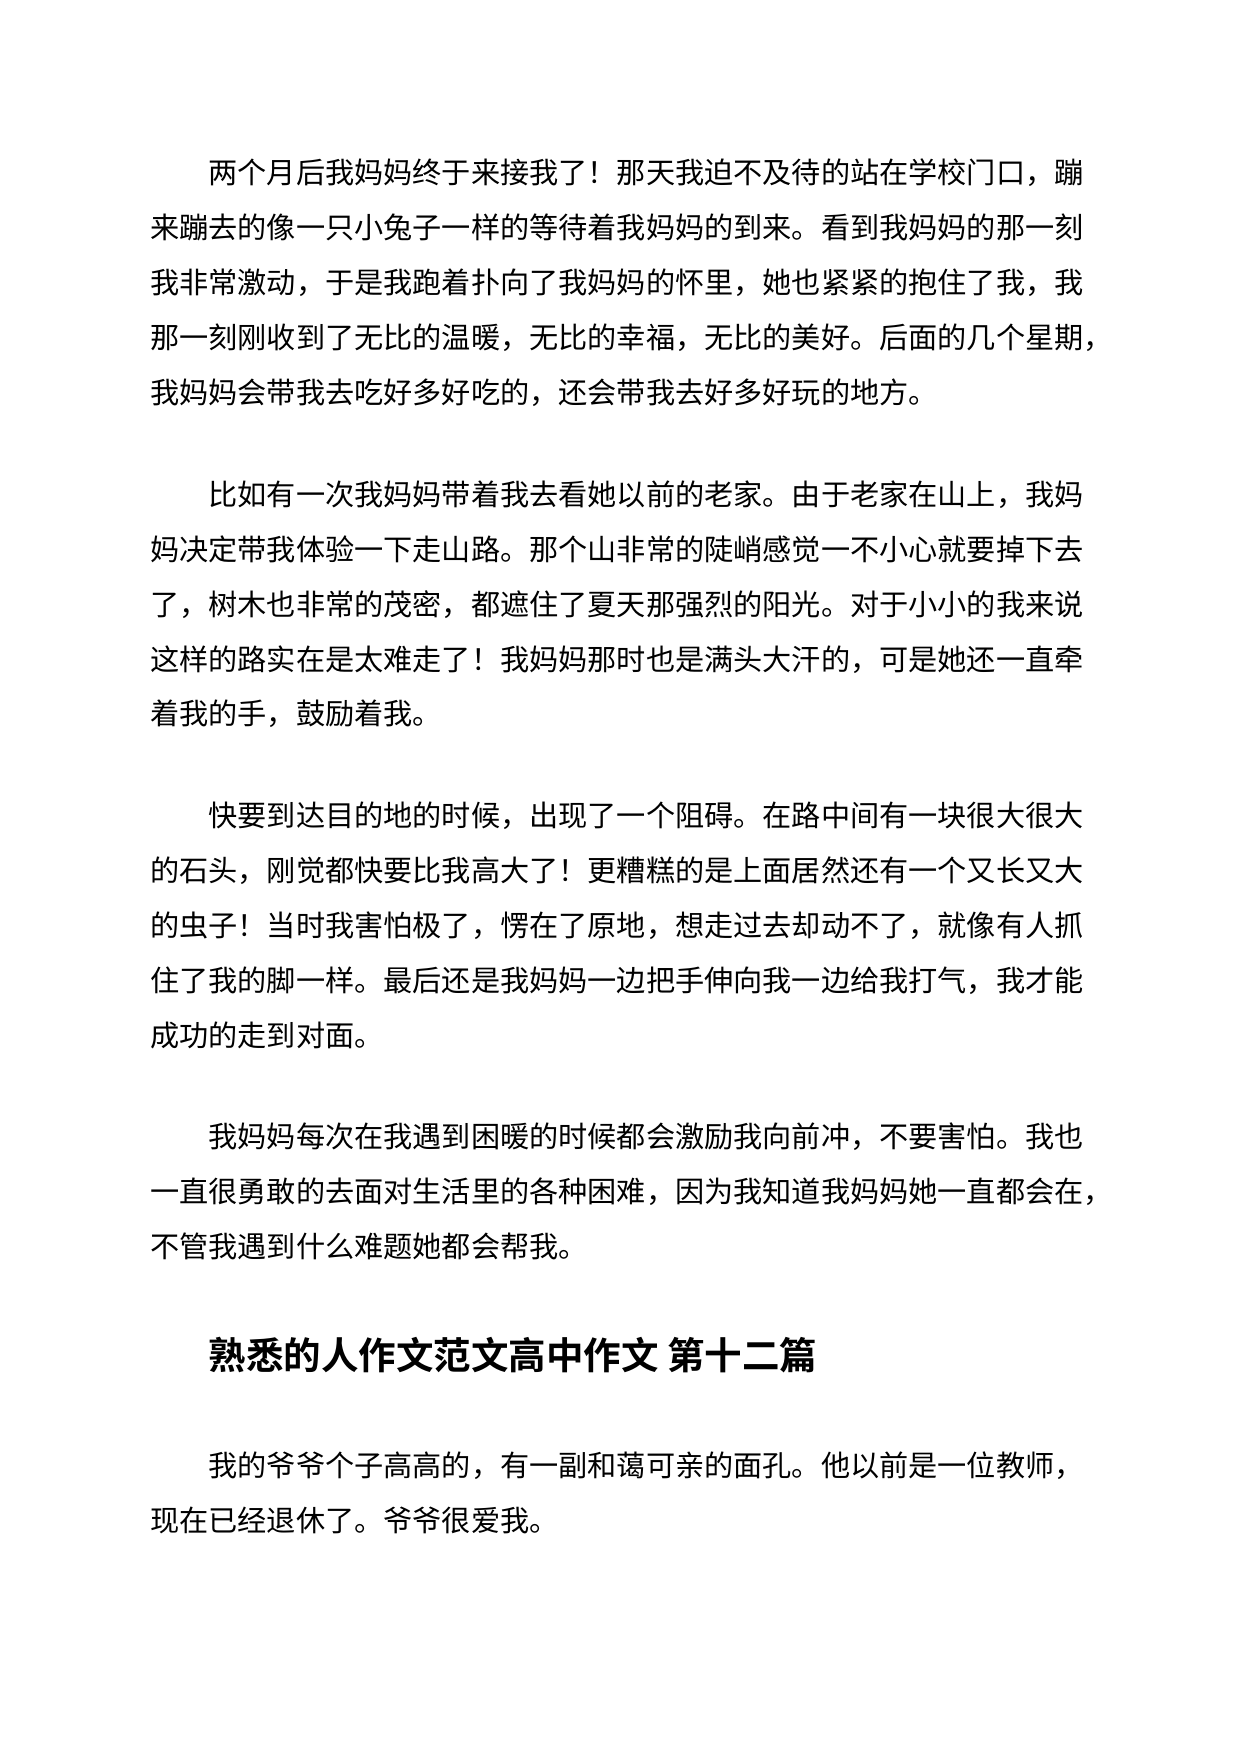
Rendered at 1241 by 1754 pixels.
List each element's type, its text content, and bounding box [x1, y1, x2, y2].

text 快要到达目的地的时候，出现了一个阻碍。在路中间有一块很大很大的石头，刚觉都快要比我高大了！更糟糕的是上面居然还有一个又长又大的虫子！当时我害怕极了，愣在了原地，想走过去却动不了，就像有人抓住了我的脚一样。最后还是我妈妈一边把手伸向我一边给我打气，我才能成功的走到对面。 [150, 793, 1090, 1054]
text 比如有一次我妈妈带着我去看她以前的老家。由于老家在山上，我妈妈决定带我体验一下走山路。那个山非常的陡峭感觉一不小心就要掉下去了，树木也非常的茂密，都遮住了夏天那强烈的阳光。对于小小的我来说这样的路实在是太难走了！我妈妈那时也是满头大汗的，可是她还一直牵着我的手，鼓励着我。 [150, 471, 1090, 733]
text 两个月后我妈妈终于来接我了！那天我迫不及待的站在学校门口，蹦来蹦去的像一只小兔子一样的等待着我妈妈的到来。看到我妈妈的那一刻我非常激动，于是我跑着扑向了我妈妈的怀里，她也紧紧的抱住了我，我那一刻刚收到了无比的温暖，无比的幸福，无比的美好。后面的几个星期，我妈妈会带我去吃好多好吃的，还会带我去好多好玩的地方。 [150, 150, 1090, 412]
text 我妈妈每次在我遇到困暖的时候都会激励我向前冲，不要害怕。我也一直很勇敢的去面对生活里的各种困难，因为我知道我妈妈她一直都会在，不管我遇到什么难题她都会帮我。 [150, 1114, 1090, 1266]
text 我的爷爷个子高高的，有一副和蔼可亲的面孔。他以前是一位教师，现在已经退休了。爷爷很爱我。 [150, 1443, 1090, 1540]
text 熟悉的人作文范文高中作文 第十二篇 [150, 1326, 1090, 1380]
